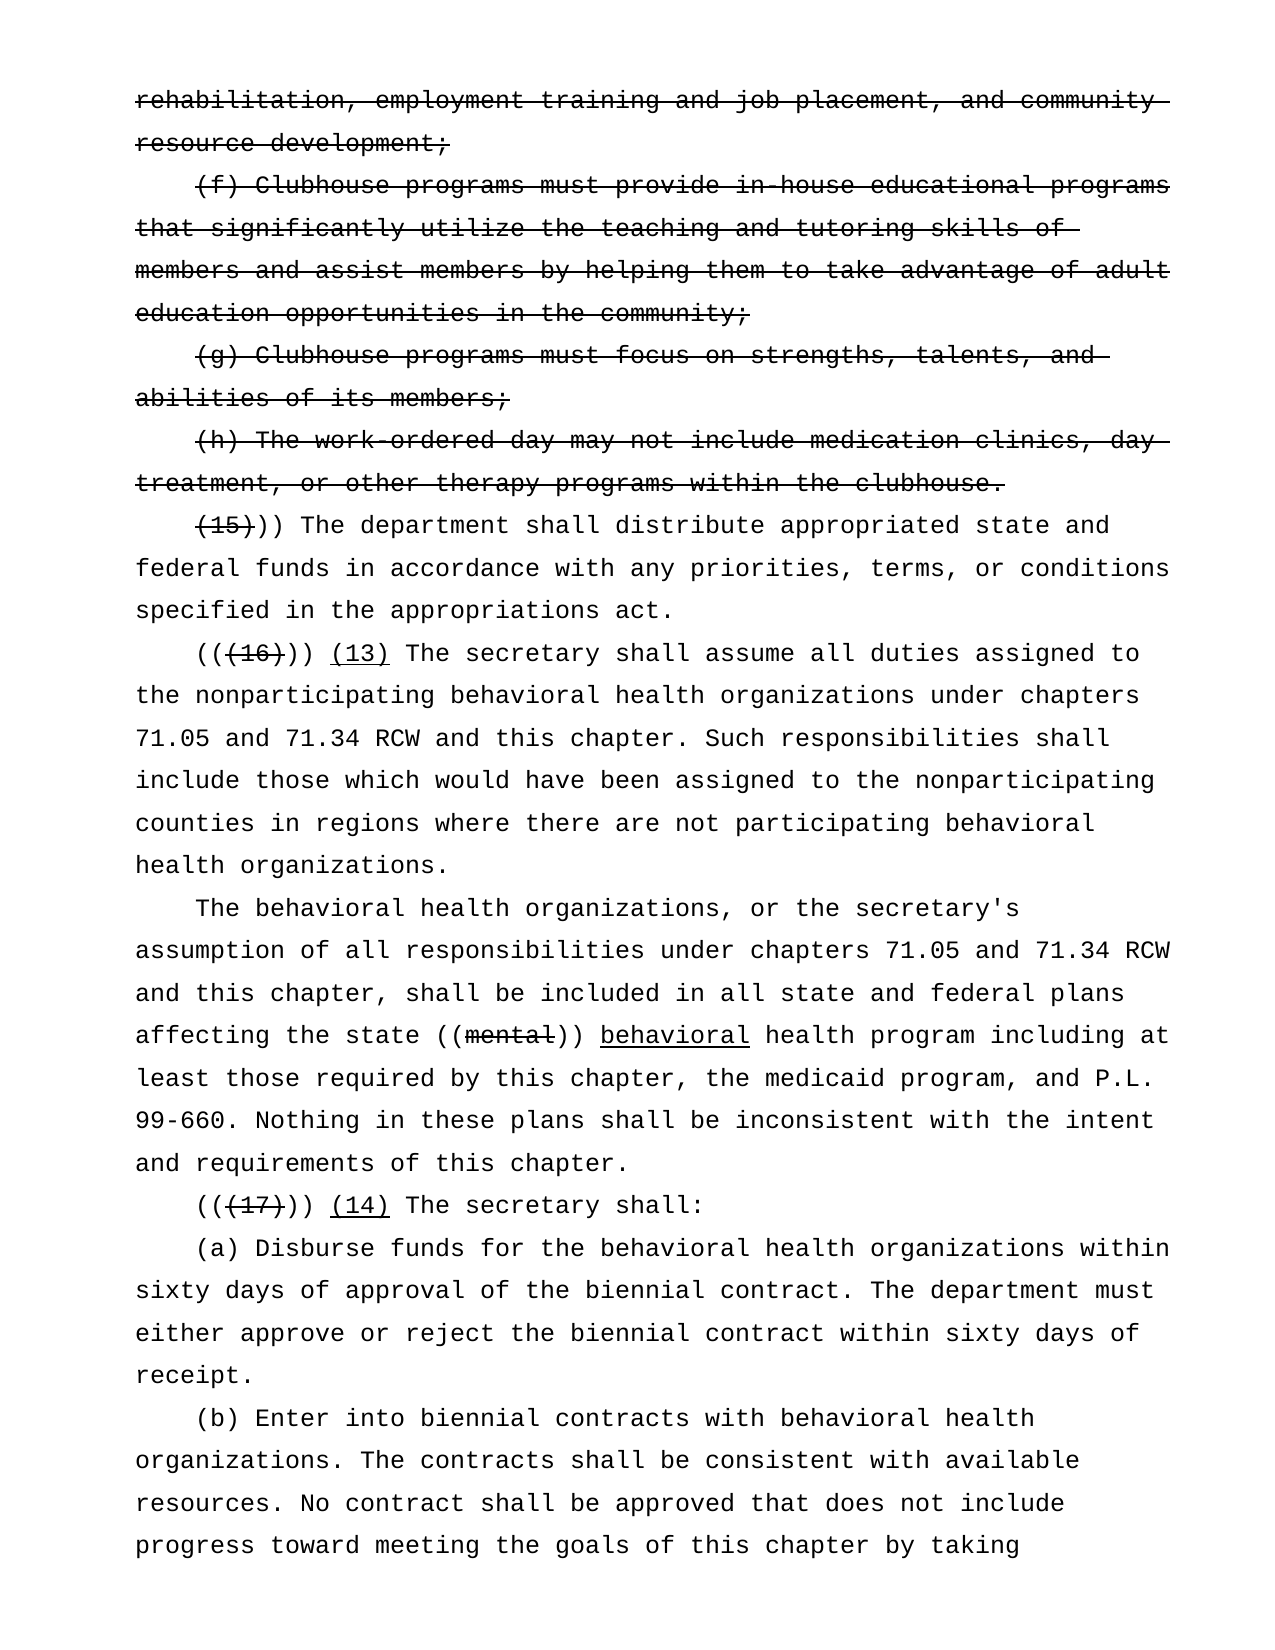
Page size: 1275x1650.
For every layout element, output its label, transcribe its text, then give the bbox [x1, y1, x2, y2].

text (f) Clubhouse programs must provide in-house educational programs that significantly utilize the teaching and tutoring skills of members and assist members by helping them to take advantage of adult education opportunities in the community; [135, 160, 1170, 271]
text (h) The work-ordered day may not include medication clinics, day treatment, or other therapy programs within the clubhouse. [135, 415, 1170, 500]
text (15))) The department shall distribute appropriated state and federal funds in accordance with any priorities, terms, or conditions specified in the appropriations act. [135, 500, 1170, 627]
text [135, 75, 1170, 101]
text (g) Clubhouse programs must focus on strengths, talents, and abilities of its members; [135, 330, 1170, 415]
text (((17))) (14) The secretary shall: [135, 1180, 1170, 1222]
text The behavioral health organizations, or the secretary's assumption of all responsibilities under chapters 71.05 and 71.34 RCW and this chapter, shall be included in all state and federal plans affecting the state ((mental)) behavioral health program including at least those required by this chapter, the medicaid program, and P.L. 99-660. Nothing in these plans shall be inconsistent with the intent and requirements of this chapter. [135, 882, 1170, 1180]
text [135, 1392, 1170, 1562]
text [135, 103, 1170, 160]
text (((16))) (13) The secretary shall assume all duties assigned to the nonparticipating behavioral health organizations under chapters 71.05 and 71.34 RCW and this chapter. Such responsibilities shall include those which would have been assigned to the nonparticipating counties in regions where there are not participating behavioral health organizations. [135, 627, 1170, 882]
text (f) Clubhouse programs must provide in-house educational programs that significantly utilize the teaching and tutoring skills of members and assist members by helping them to take advantage of adult education opportunities in the community; [135, 273, 1170, 330]
text (a) Disburse funds for the behavioral health organizations within sixty days of approval of the biennial contract. The department must either approve or reject the biennial contract within sixty days of receipt. [135, 1222, 1170, 1392]
